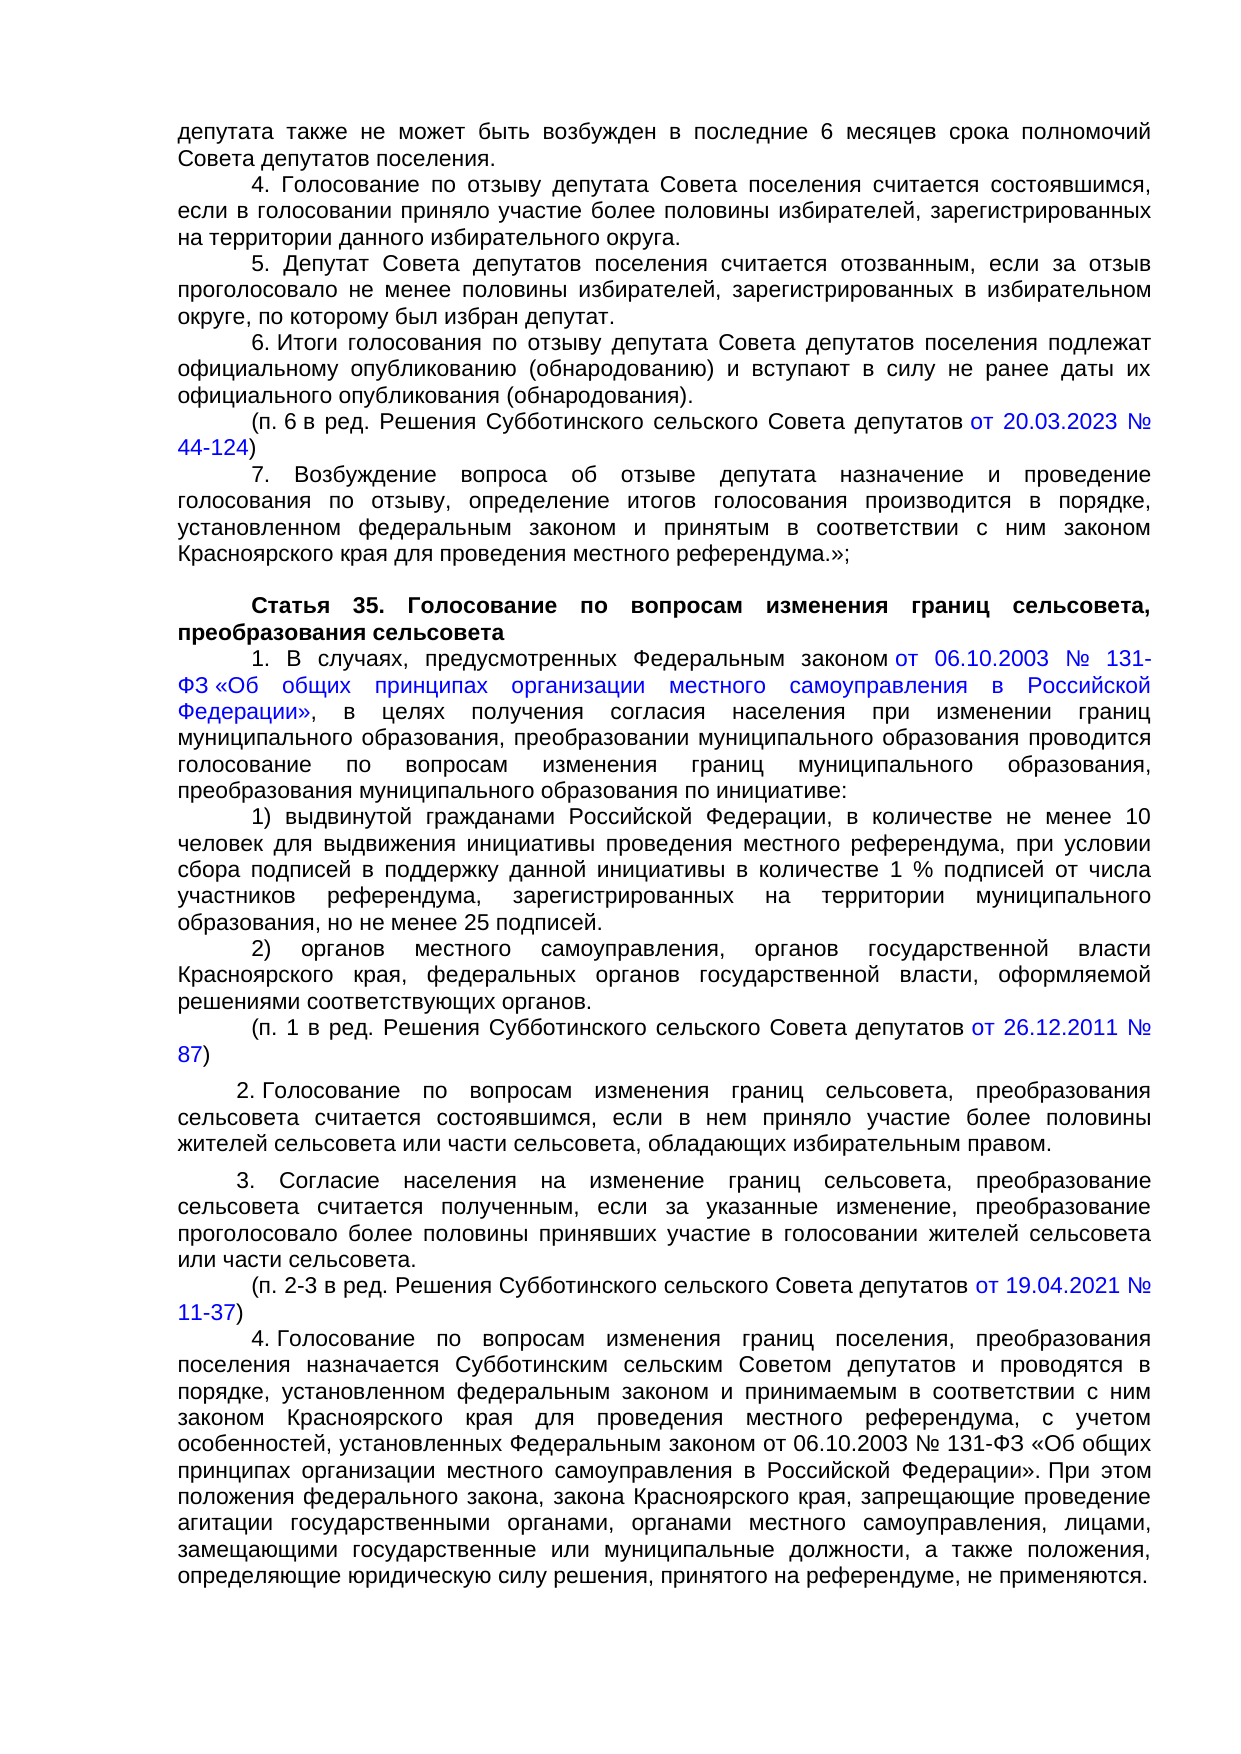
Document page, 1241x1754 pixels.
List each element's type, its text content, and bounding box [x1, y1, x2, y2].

text (п. 2-3 в ред. Решения Субботинского сельского Совета депутатов от 19.04.2021 № 11-37) [177, 1272, 1152, 1325]
text 1. В случаях, предусмотренных Федеральным законом от 06.10.2003 № 131-ФЗ «Об общих принципах организации местного самоуправления в Российской Федерации», в целях получения согласия населения при изменении границ муниципального образования, преобразовании муниципального образования проводится голосование по вопросам изменения границ муниципального образования, преобразования муниципального образования по инициативе: [177, 645, 1152, 803]
text 3. Согласие населения на изменение границ сельсовета, преобразование сельсовета считается полученным, если за указанные изменение, преобразование проголосовало более половины принявших участие в голосовании жителей сельсовета или части сельсовета. [177, 1167, 1152, 1272]
text 5. Депутат Совета депутатов поселения считается отозванным, если за отзыв проголосовало не менее половины избирателей, зарегистрированных в избирательном округе, по которому был избран депутат. [177, 250, 1152, 329]
text 4. Голосование по отзыву депутата Совета поселения считается состоявшимся, если в голосовании приняло участие более половины избирателей, зарегистрированных на территории данного избирательного округа. [177, 171, 1152, 250]
text 2. Голосование по вопросам изменения границ сельсовета, преобразования сельсовета считается состоявшимся, если в нем приняло участие более половины жителей сельсовета или части сельсовета, обладающих избирательным правом. [177, 1077, 1152, 1156]
text Статья 35. Голосование по вопросам изменения границ сельсовета, преобразования сельсовета [177, 592, 1152, 645]
text (п. 6 в ред. Решения Субботинского сельского Совета депутатов от 20.03.2023 № 44-124) [177, 408, 1152, 461]
text (п. 1 в ред. Решения Субботинского сельского Совета депутатов от 26.12.2011 № 87) [177, 1014, 1152, 1067]
text 6. Итоги голосования по отзыву депутата Совета депутатов поселения подлежат официальному опубликованию (обнародованию) и вступают в силу не ранее даты их официального опубликования (обнародования). [177, 329, 1152, 408]
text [177, 118, 1152, 171]
text 4. Голосование по вопросам изменения границ поселения, преобразования поселения назначается Субботинским сельским Советом депутатов и проводятся в порядке, установленном федеральным законом и принимаемым в соответствии с ним законом Красноярского края для проведения местного референдума, с учетом особенностей, установленных Федеральным законом от 06.10.2003 № 131-ФЗ «Об общих принципах организации местного самоуправления в Российской Федерации». При этом положения федерального закона, закона Красноярского края, запрещающие проведение агитации государственными органами, органами местного самоуправления, лицами, замещающими государственные или муниципальные должности, а также положения, определяющие юридическую силу решения, принятого на референдуме, не применяются. [177, 1325, 1152, 1588]
text 1) выдвинутой гражданами Российской Федерации, в количестве не менее 10 человек для выдвижения инициативы проведения местного референдума, при условии сбора подписей в поддержку данной инициативы в количестве 1 % подписей от числа участников референдума, зарегистрированных на территории муниципального образования, но не менее 25 подписей. [177, 803, 1152, 935]
text 2) органов местного самоуправления, органов государственной власти Красноярского края, федеральных органов государственной власти, оформляемой решениями соответствующих органов. [177, 935, 1152, 1014]
text 7. Возбуждение вопроса об отзыве депутата назначение и проведение голосования по отзыву, определение итогов голосования производится в порядке, установленном федеральным законом и принятым в соответствии с ним законом Красноярского края для проведения местного референдума.»; [177, 461, 1152, 566]
